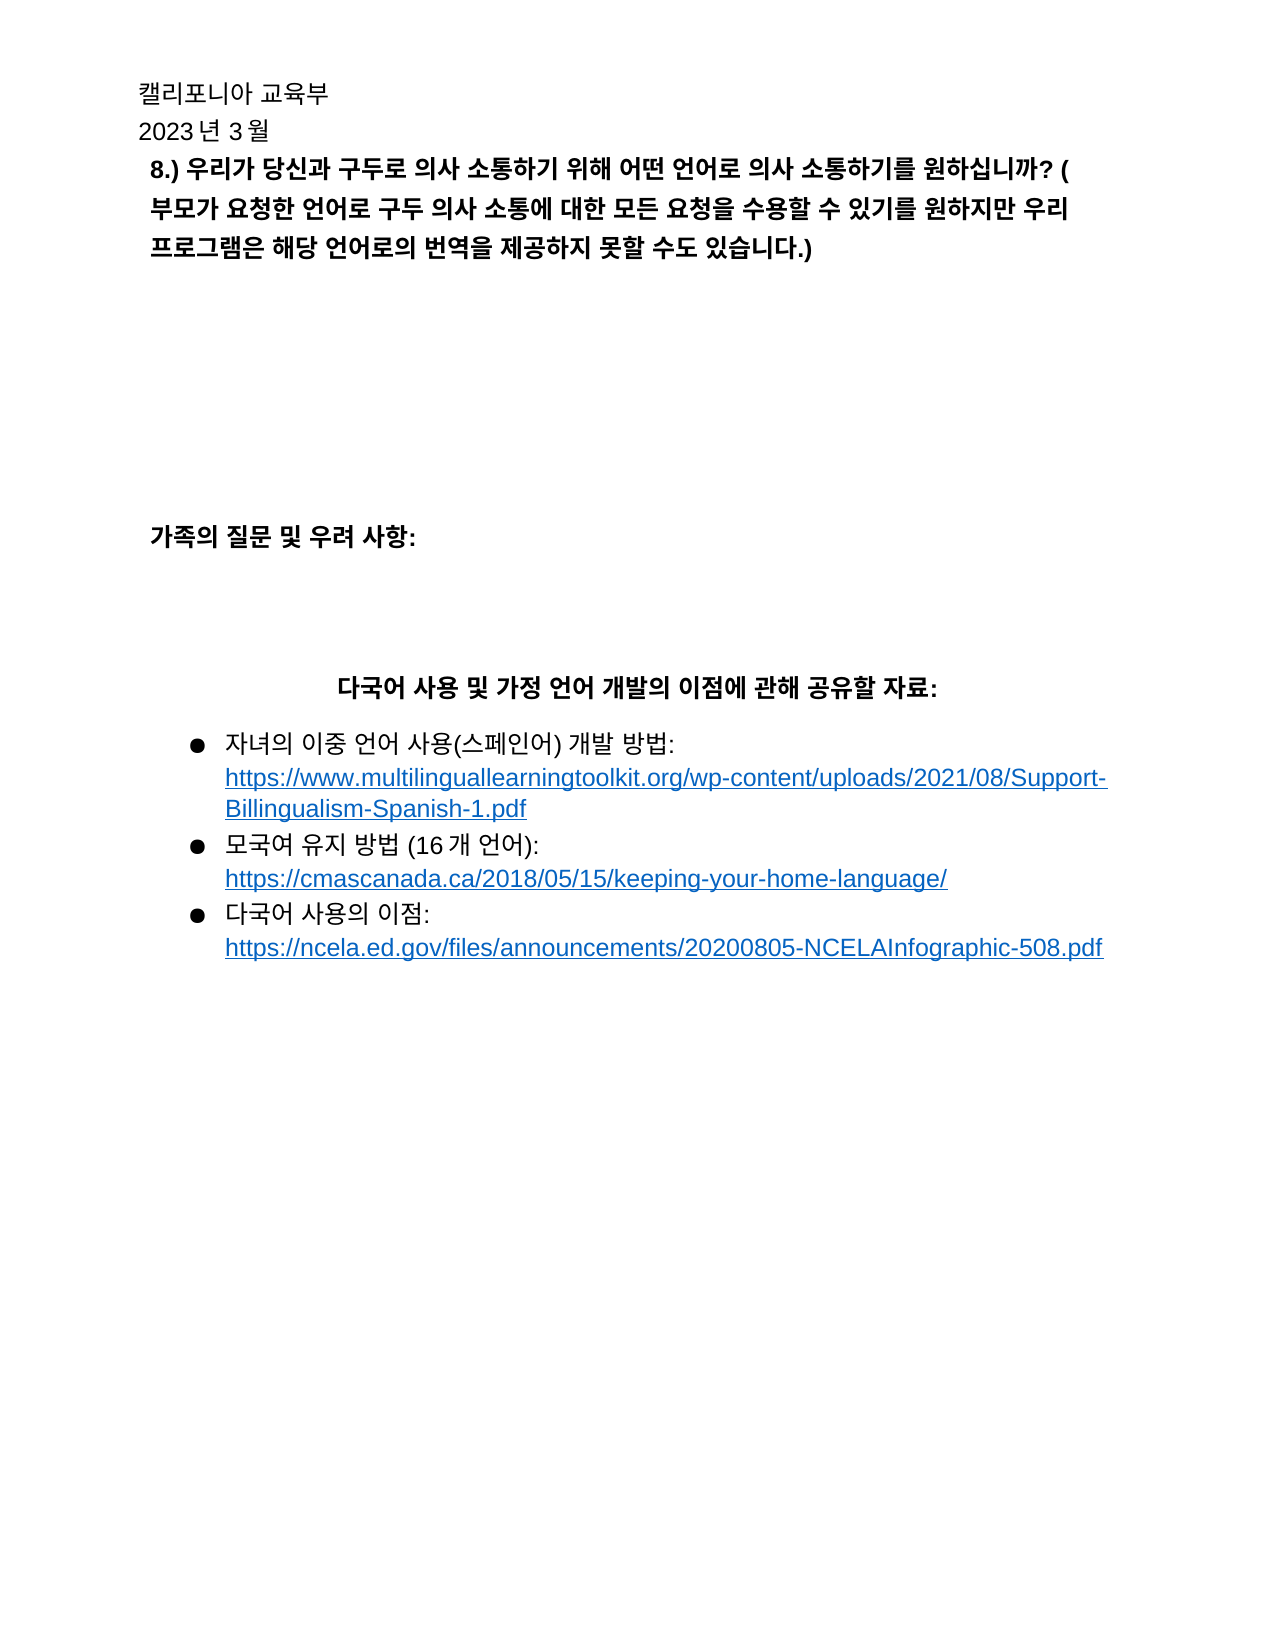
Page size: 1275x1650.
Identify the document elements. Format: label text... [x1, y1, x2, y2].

list 모국여 유지 방법 (16개 언어): https://cmascanada.ca/2018/05/15/keeping-your-home-language/ [187, 825, 1125, 892]
text 다국어 사용 및 가정 언어 개발의 이점에 관해 공유할 자료: [150, 669, 1125, 705]
text 가족의 질문 및 우려 사항: [150, 517, 1125, 553]
list 다국어 사용의 이점: https://ncela.ed.gov/files/announcements/20200805-NCELAInfographic-508.pdf [187, 895, 1125, 962]
text 8.) 우리가 당신과 구두로 의사 소통하기 위해 어떤 언어로 의사 소통하기를 원하십니까? (부모가 요청한 언어로 구두 의사 소통에 대한 모든 요청을 수용할 수 있기를 원하지만 우리 프로그램은 해당 언어로의 번역을 제공하지 못할 수도 있습니다.) [150, 150, 1125, 264]
list 자녀의 이중 언어 사용(스페인어) 개발 방법: https://www.multilinguallearningtoolkit.org/wp-content/uploads/2021/08/Support-Billingualism-Spanish-1.pdf [187, 724, 1125, 823]
